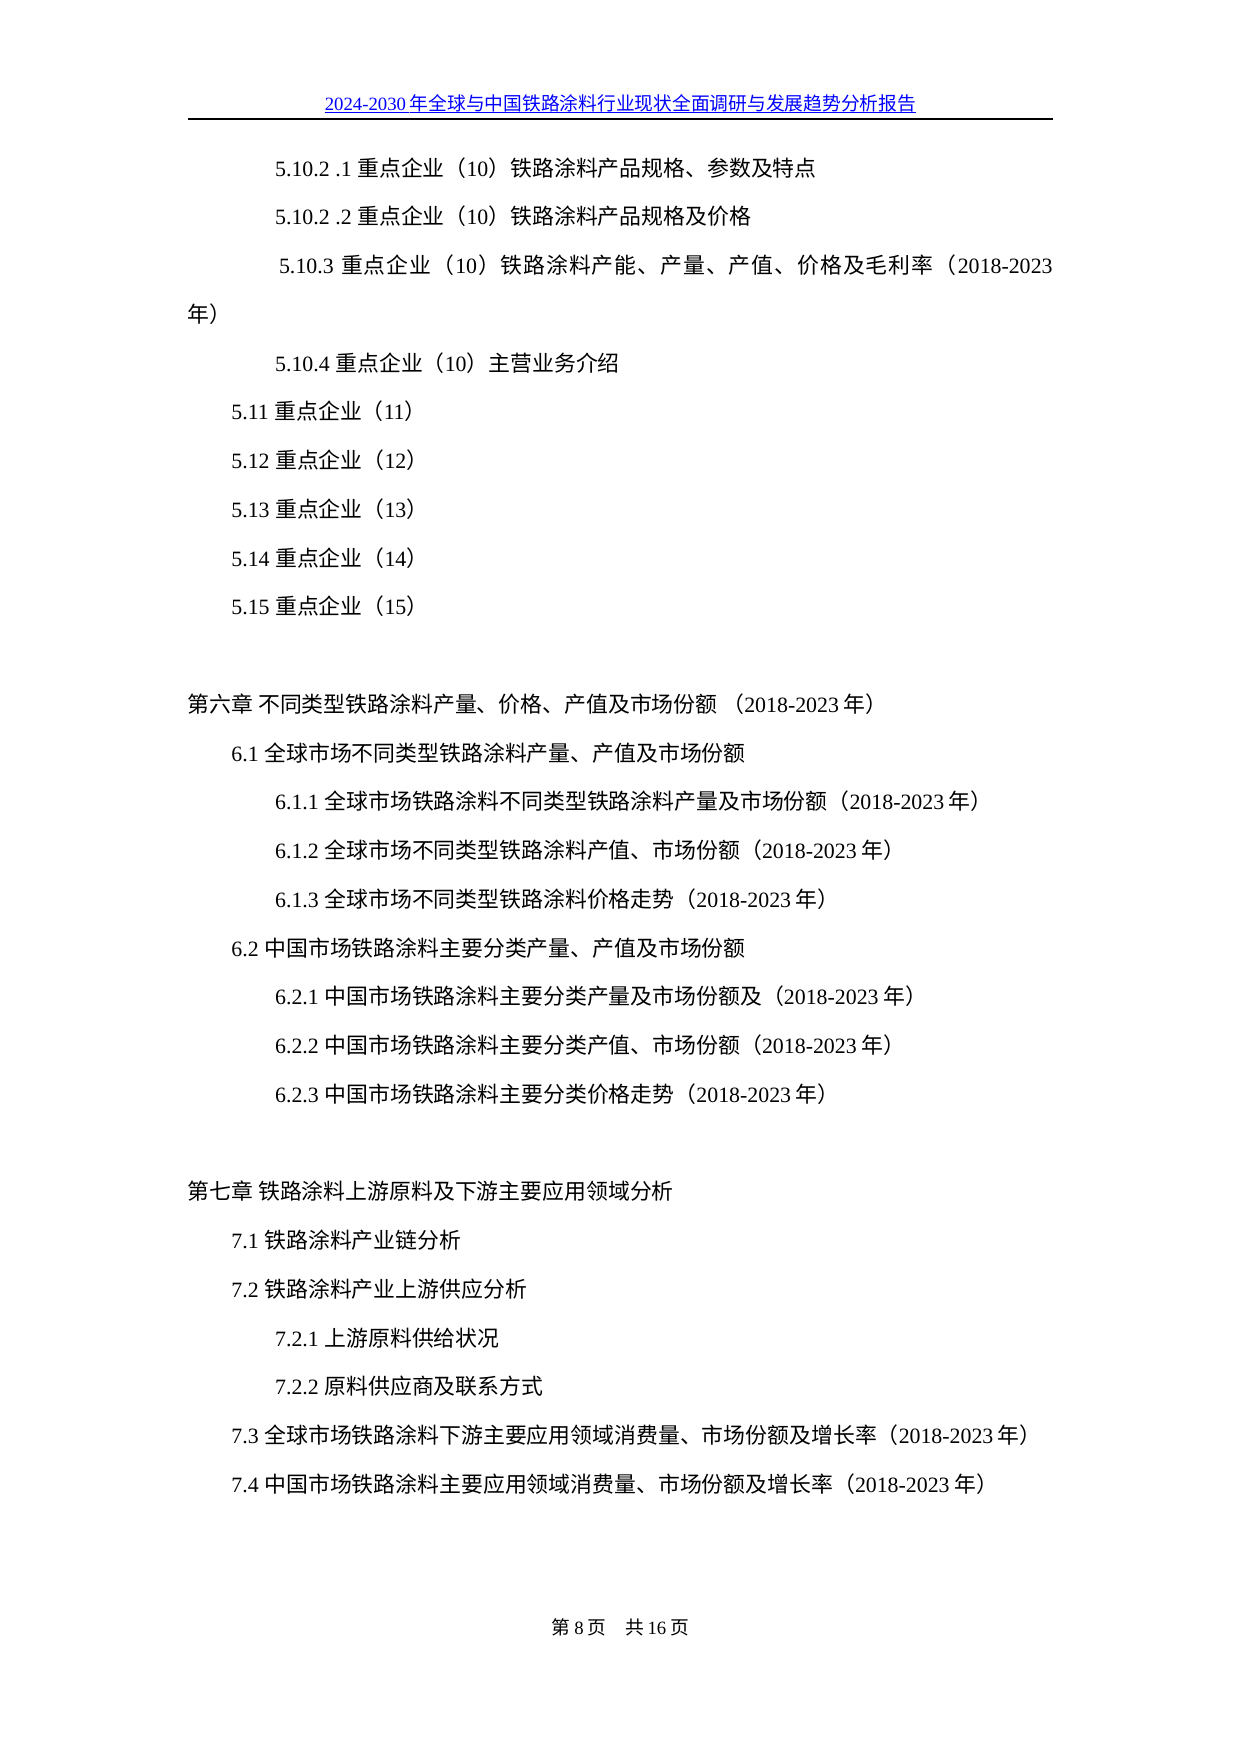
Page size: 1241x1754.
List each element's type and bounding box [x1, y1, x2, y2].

text [187, 150, 1053, 1499]
